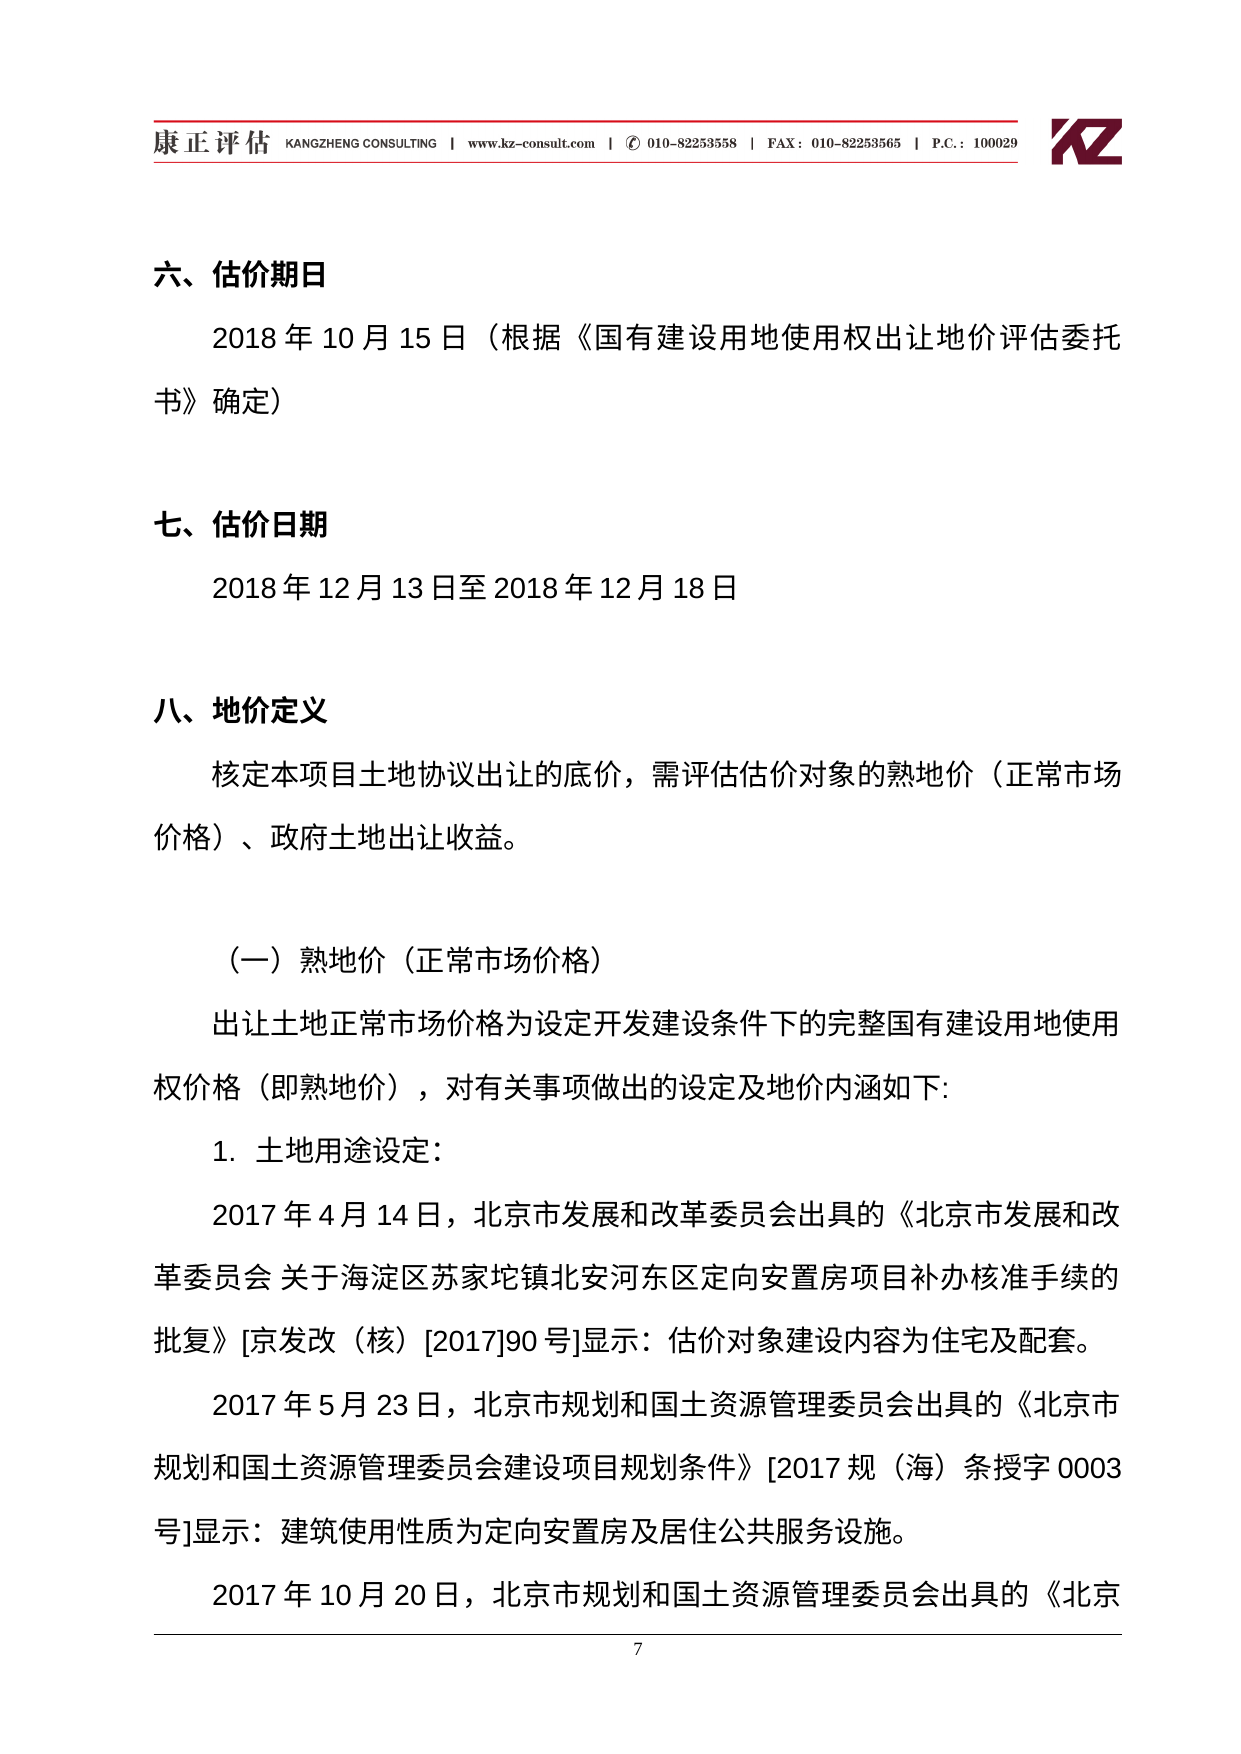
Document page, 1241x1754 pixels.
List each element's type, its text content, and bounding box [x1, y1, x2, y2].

text 六、估价期日 [153, 251, 1122, 294]
text 七、估价日期 [153, 501, 1122, 543]
text 2017年4月14日，北京市发展和改革委员会出具的《北京市发展和改革委员会 关于海淀区苏家坨镇北安河东区定向安置房项目补办核准手续的批复》[京发改（核）[2017]90号]显示：估价对象建设内容为住宅及配套。 [153, 1191, 1122, 1360]
picture [153, 118, 1122, 165]
text 2017年10月20日，北京市规划和国土资源管理委员会出具的《北京市规划和国土资源管理委员会建设工程设计方案审查意见》[2017规（海）审字0008号]显示：建设用地性质为R2二类居住用地。 [153, 1572, 1122, 1614]
list 土地用途设定： [212, 1128, 1122, 1170]
text 2018年12月13日至2018年12月18日 [153, 565, 1122, 607]
text （一）熟地价（正常市场价格） [153, 937, 1122, 980]
text 2018年10月15日（根据《国有建设用地使用权出让地价评估委托书》确定） [153, 315, 1122, 421]
text 出让土地正常市场价格为设定开发建设条件下的完整国有建设用地使用权价格（即熟地价），对有关事项做出的设定及地价内涵如下: [153, 1001, 1122, 1107]
text 2017年5月23日，北京市规划和国土资源管理委员会出具的《北京市规划和国土资源管理委员会建设项目规划条件》[2017规（海）条授字0003号]显示：建筑使用性质为定向安置房及居住公共服务设施。 [153, 1381, 1122, 1551]
text 核定本项目土地协议出让的底价，需评估估价对象的熟地价（正常市场价格）、政府土地出让收益。 [153, 751, 1122, 857]
text 八、地价定义 [153, 688, 1122, 730]
